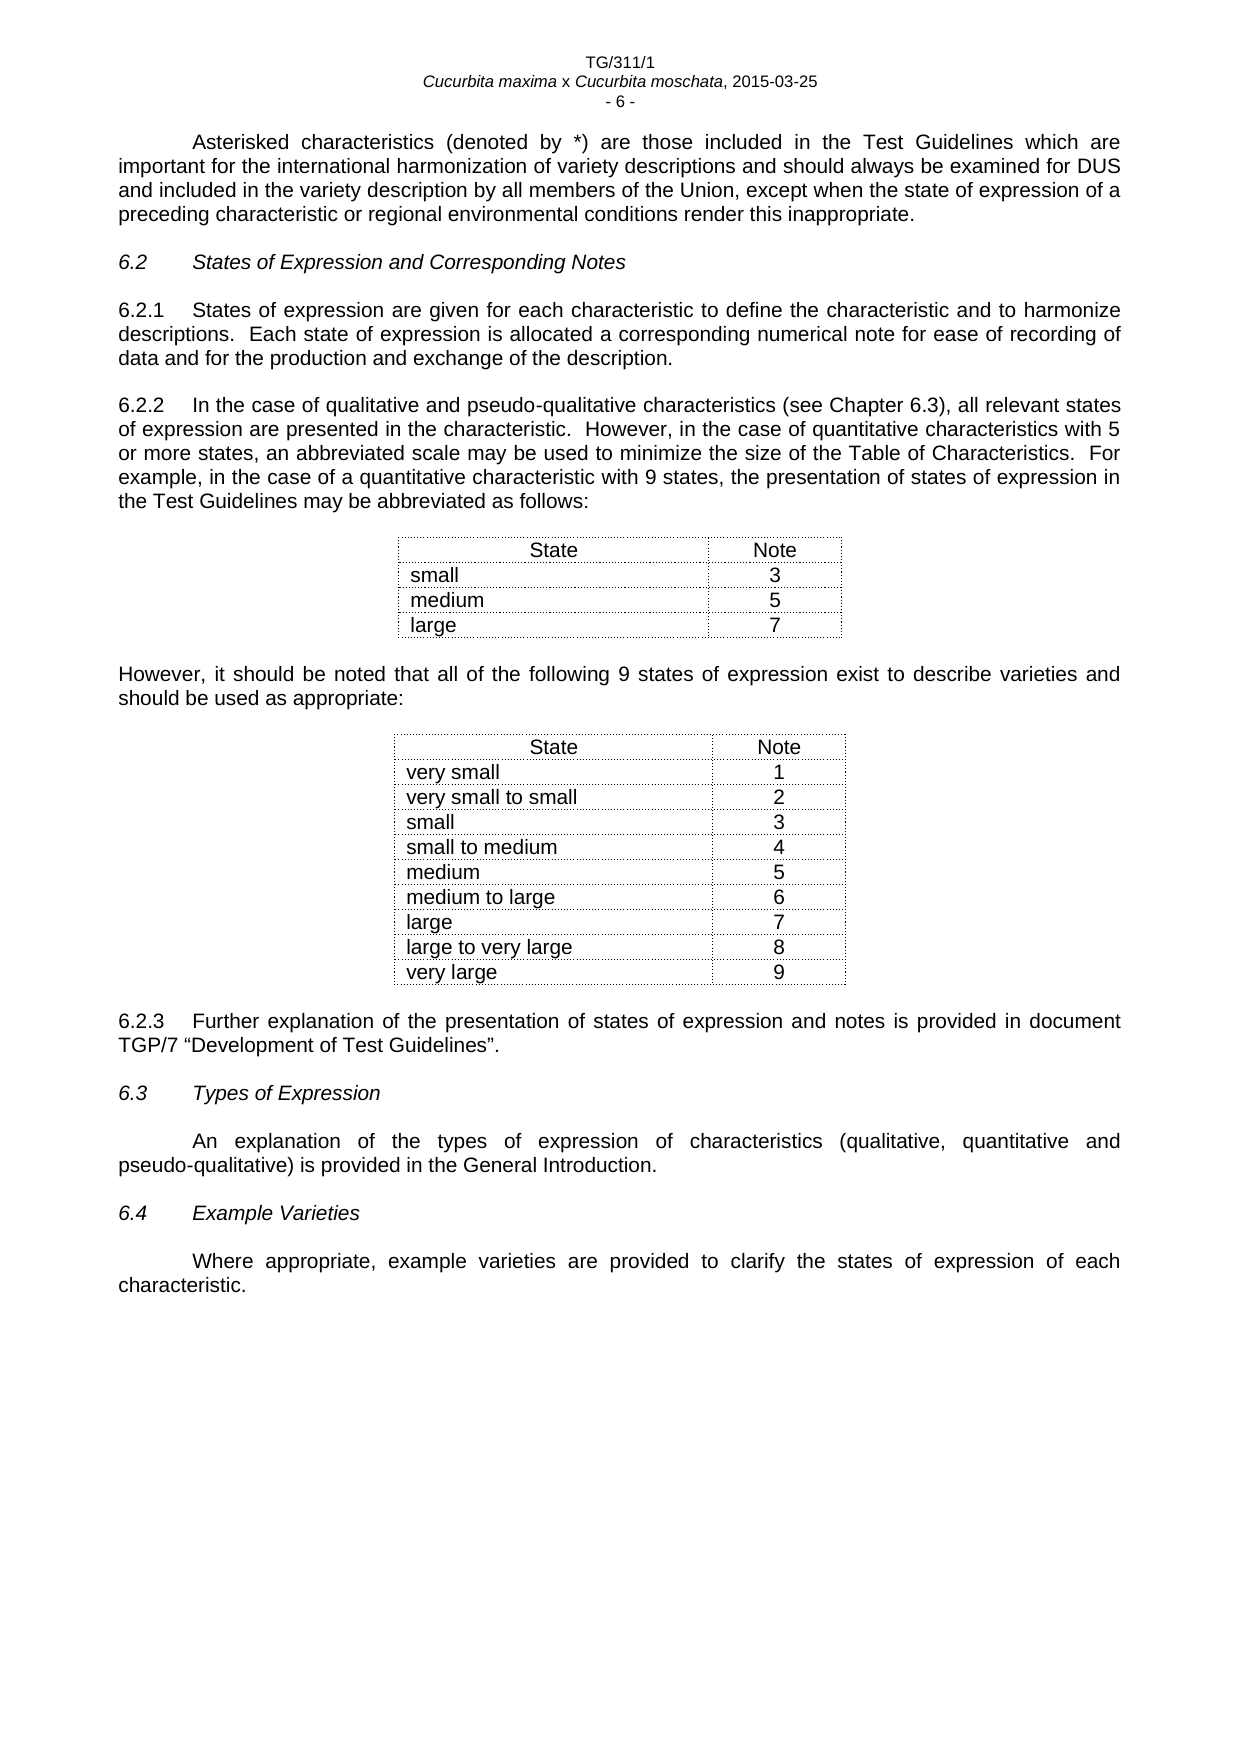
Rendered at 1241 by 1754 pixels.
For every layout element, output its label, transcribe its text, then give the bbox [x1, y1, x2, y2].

table_cell 5 [713, 859, 845, 884]
table_cell 6 [713, 884, 845, 909]
table_cell 2 [713, 784, 845, 809]
text However, it should be noted that all of the following 9 states of expression exist to describe varieties and should be used as appropriate: [118, 662, 1122, 710]
table_header State [399, 537, 708, 562]
table_cell small to medium [395, 834, 712, 859]
table_cell medium [395, 859, 712, 884]
table_cell large [399, 612, 708, 637]
table_cell medium [399, 587, 708, 612]
table_cell large to very large [395, 934, 712, 959]
subtitle 6.2 States of Expression and Corresponding Notes [118, 249, 1122, 273]
table_header Note [713, 734, 845, 759]
table_cell 7 [708, 612, 841, 637]
table_cell medium to large [395, 884, 712, 909]
table_cell large [395, 909, 712, 934]
table_cell very large [395, 959, 712, 984]
text 6.2.2 In the case of qualitative and pseudo-qualitative characteristics (see Chapter 6.3), all relevant states of expression are presented in the characteristic. However, in the case of quantitative characteristics with 5 or more states, an abbreviated scale may be used to minimize the size of the Table of Characteristics. For example, in the case of a quantitative characteristic with 9 states, the presentation of states of expression in the Test Guidelines may be abbreviated as follows: [118, 393, 1122, 513]
table_cell 1 [713, 759, 845, 784]
table_header Note [708, 537, 841, 562]
table_cell 3 [713, 809, 845, 834]
table_cell 4 [713, 834, 845, 859]
table_header State [395, 734, 712, 759]
subtitle 6.4 Example Varieties [118, 1201, 1122, 1224]
text Asterisked characteristics (denoted by *) are those included in the Test Guidelines which are important for the international harmonization of variety descriptions and should always be examined for DUS and included in the variety description by all members of the Union, except when the state of expression of a preceding characteristic or regional environmental conditions render this inappropriate. [118, 130, 1122, 226]
text 6.2.3 Further explanation of the presentation of states of expression and notes is provided in document TGP/7 “Development of Test Guidelines”. [118, 1009, 1122, 1057]
table_cell small [395, 809, 712, 834]
text 6.2.1 States of expression are given for each characteristic to define the characteristic and to harmonize descriptions. Each state of expression is allocated a corresponding numerical note for ease of recording of data and for the production and exchange of the description. [118, 297, 1122, 369]
table_cell very small to small [395, 784, 712, 809]
text An explanation of the types of expression of characteristics (qualitative, quantitative and pseudo-qualitative) is provided in the General Introduction. [118, 1129, 1122, 1177]
text Where appropriate, example varieties are provided to clarify the states of expression of each characteristic. [118, 1248, 1122, 1296]
table_cell 9 [713, 959, 845, 984]
table_cell very small [395, 759, 712, 784]
table_cell small [399, 562, 708, 587]
table_cell 5 [708, 587, 841, 612]
table_cell 8 [713, 934, 845, 959]
table_cell 7 [713, 909, 845, 934]
subtitle 6.3 Types of Expression [118, 1081, 1122, 1105]
table_cell 3 [708, 562, 841, 587]
